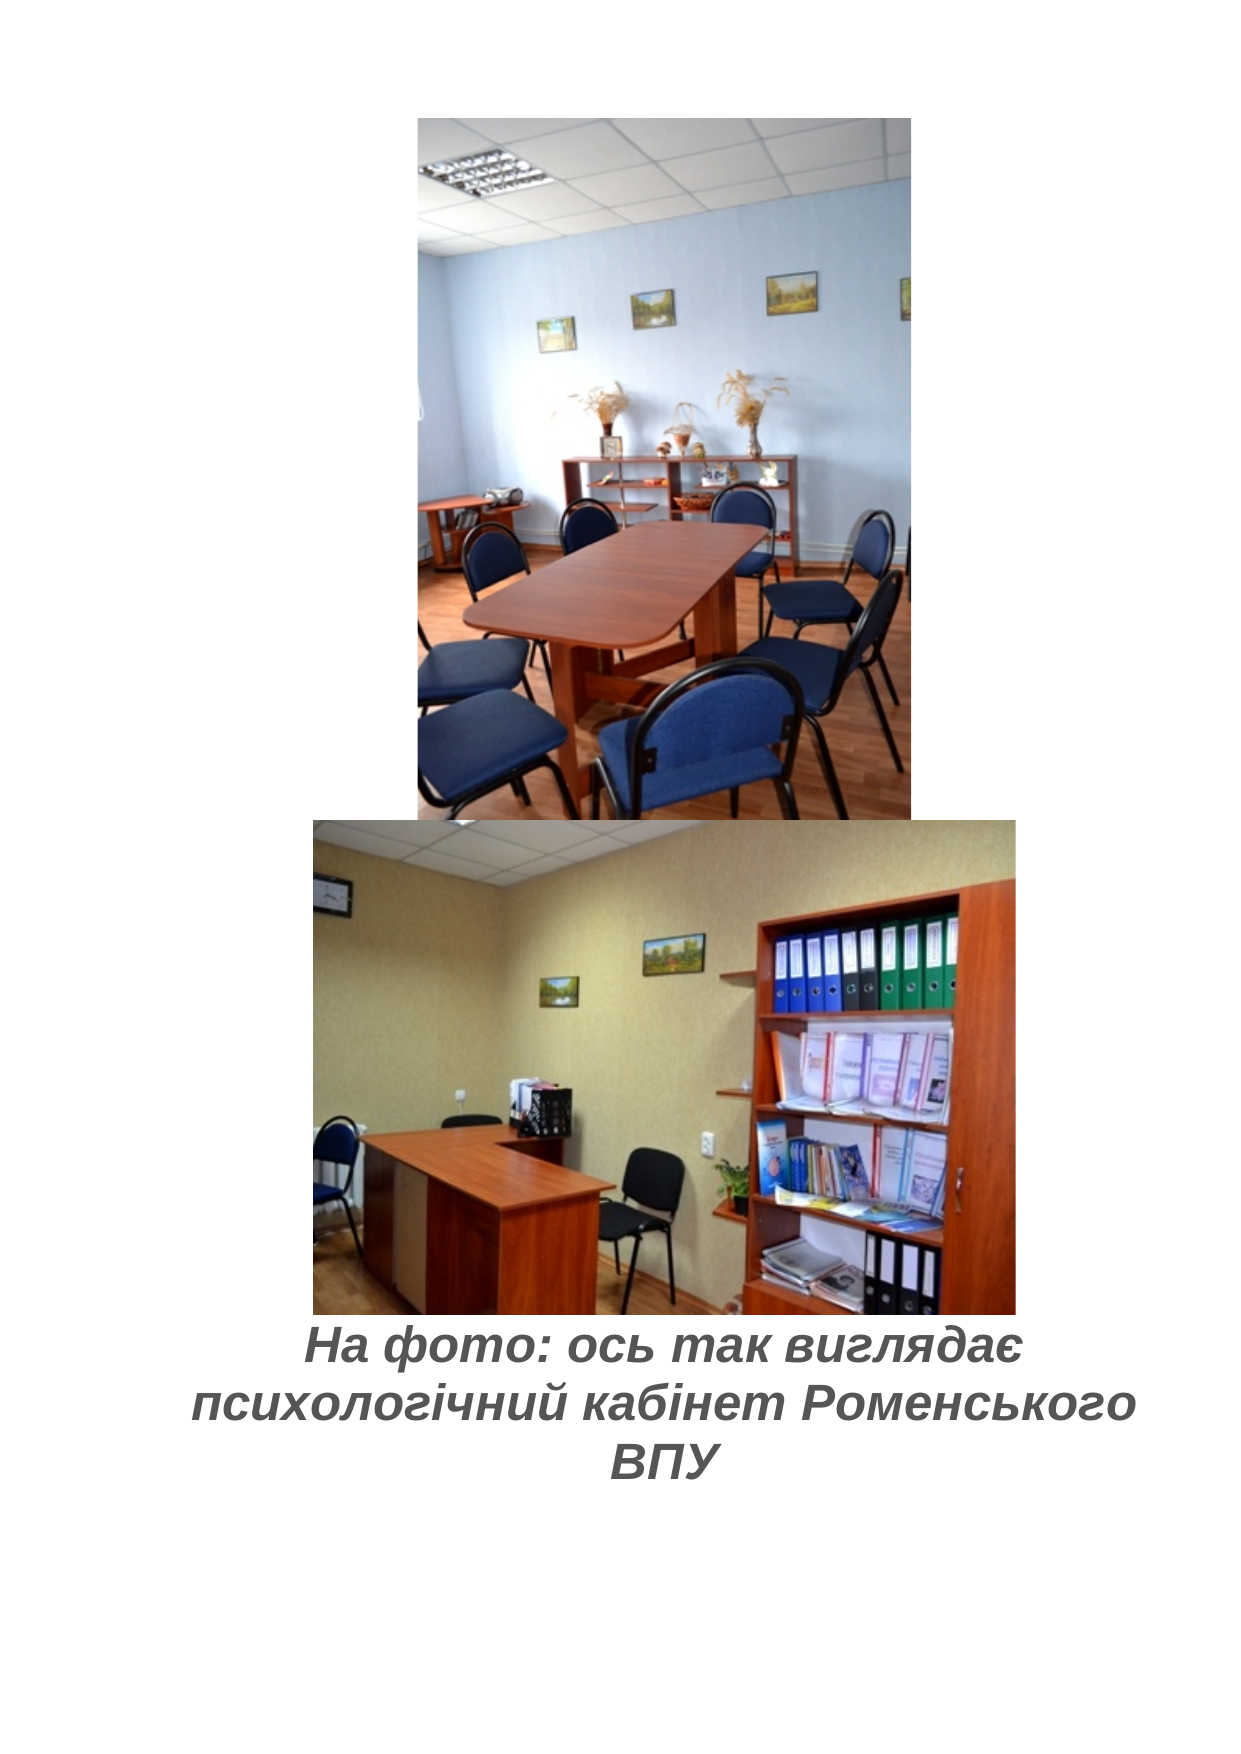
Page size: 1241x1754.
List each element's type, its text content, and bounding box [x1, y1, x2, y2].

picture [313, 118, 1016, 1315]
text На фото: ось так виглядає психологічний кабінет Роменського ВПУ [177, 1314, 1152, 1490]
